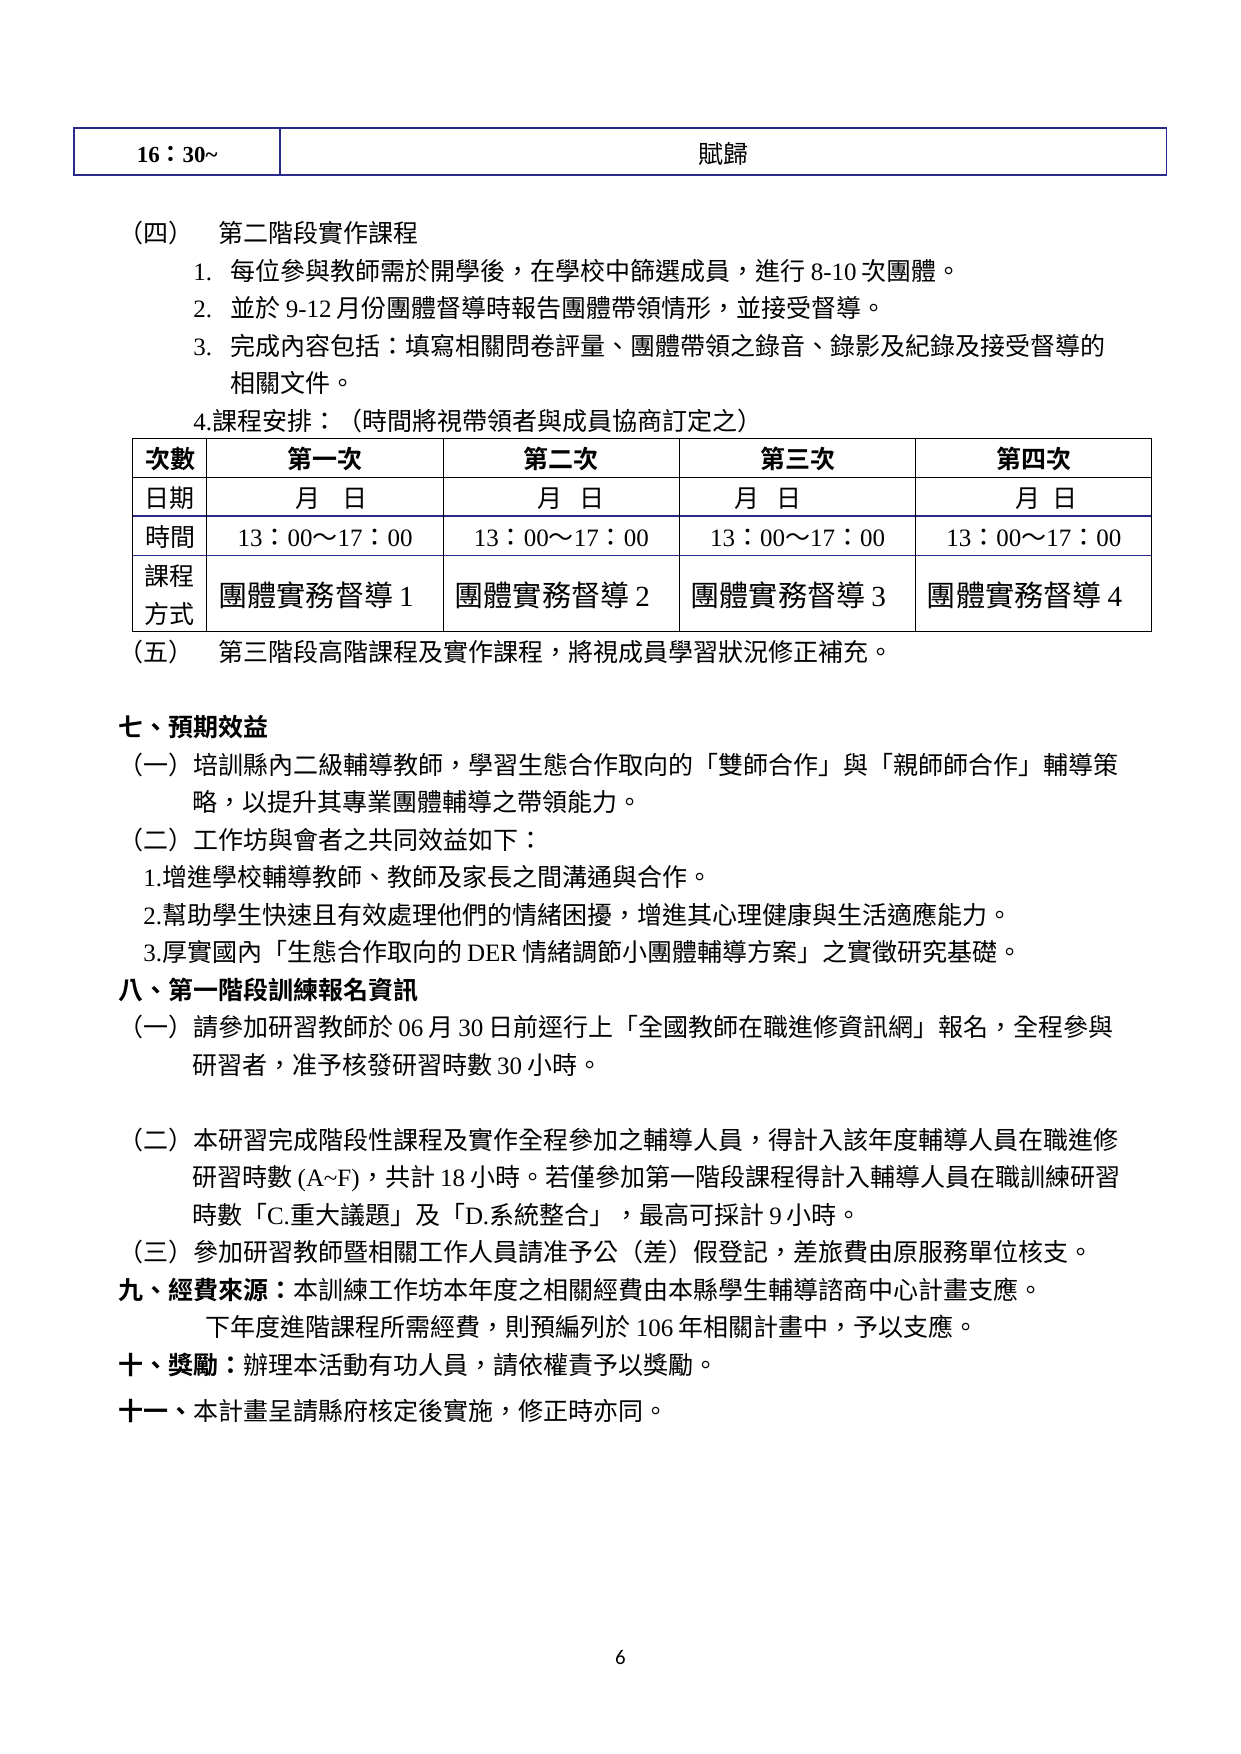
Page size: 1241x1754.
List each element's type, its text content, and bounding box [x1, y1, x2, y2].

table_header 第三次 [680, 439, 915, 477]
table_cell 16：30~ [75, 129, 279, 174]
table_cell 時間 [133, 517, 206, 554]
table_cell 13：00～17：00 [207, 517, 443, 554]
text 七、預期效益 [118, 707, 1122, 744]
text 1.增進學校輔導教師、教師及家長之間溝通與合作。 [118, 857, 1122, 894]
text （二）本研習完成階段性課程及實作全程參加之輔導人員，得計入該年度輔導人員在職進修研習時數 (A~F)，共計18小時。若僅參加第一階段課程得計入輔導人員在職訓練研習時數「C.重大議題」及「D.系統整合」，最高可採計9小時。 [118, 1119, 1122, 1232]
text 八、第一階段訓練報名資訊 [118, 969, 1122, 1007]
table_cell 月 日 [444, 478, 679, 515]
table_cell 13：00～17：00 [916, 517, 1151, 554]
table_cell 13：00～17：00 [444, 517, 679, 554]
table_cell 賦歸 [281, 129, 1166, 174]
text 十、獎勵：辦理本活動有功人員，請依權責予以獎勵。 [118, 1344, 1122, 1382]
text 4.課程安排：（時間將視帶領者與成員協商訂定之） [193, 401, 1122, 438]
text 3.厚實國內「生態合作取向的DER情緒調節小團體輔導方案」之實徵研究基礎。 [118, 932, 1122, 969]
list 每位參與教師需於開學後，在學校中篩選成員，進行8-10次團體。 [193, 251, 1122, 288]
list 完成內容包括：填寫相關問卷評量、團體帶領之錄音、錄影及紀錄及接受督導的相關文件。 [193, 326, 1122, 401]
list 並於9-12月份團體督導時報告團體帶領情形，並接受督導。 [193, 288, 1122, 326]
text 2.幫助學生快速且有效處理他們的情緒困擾，增進其心理健康與生活適應能力。 [118, 894, 1122, 932]
table_cell 團體實務督導3 [680, 556, 915, 631]
table_cell 團體實務督導1 [207, 556, 443, 631]
table_cell 團體實務督導2 [444, 556, 679, 631]
text （三）參加研習教師暨相關工作人員請准予公（差）假登記，差旅費由原服務單位核支。 [118, 1232, 1122, 1269]
table_cell 月 日 [207, 478, 443, 515]
text 下年度進階課程所需經費，則預編列於106年相關計畫中，予以支應。 [118, 1307, 1122, 1344]
text （一）培訓縣內二級輔導教師，學習生態合作取向的「雙師合作」與「親師師合作」輔導策略，以提升其專業團體輔導之帶領能力。 [118, 744, 1122, 819]
text （一）請參加研習教師於06月30日前逕行上「全國教師在職進修資訊網」報名，全程參與研習者，准予核發研習時數30小時。 [118, 1007, 1122, 1082]
text 十一、本計畫呈請縣府核定後實施，修正時亦同。 [118, 1391, 1122, 1428]
text （二）工作坊與會者之共同效益如下： [118, 819, 1122, 857]
table_header 第一次 [207, 439, 443, 477]
table_cell 月 日 [916, 478, 1151, 515]
table_header 第四次 [916, 439, 1151, 477]
table_header 第二次 [444, 439, 679, 477]
list 第三階段高階課程及實作課程，將視成員學習狀況修正補充。 [118, 632, 1122, 669]
table_cell 月 日 [680, 478, 915, 515]
table_cell 課程方式 [133, 556, 206, 631]
table_header 次數 [133, 439, 206, 477]
table_cell 13：00～17：00 [680, 517, 915, 554]
table_cell 團體實務督導4 [916, 556, 1151, 631]
list 第二階段實作課程 [118, 213, 1122, 251]
text 九、經費來源：本訓練工作坊本年度之相關經費由本縣學生輔導諮商中心計畫支應。 [118, 1269, 1122, 1307]
table_cell 日期 [133, 478, 206, 515]
